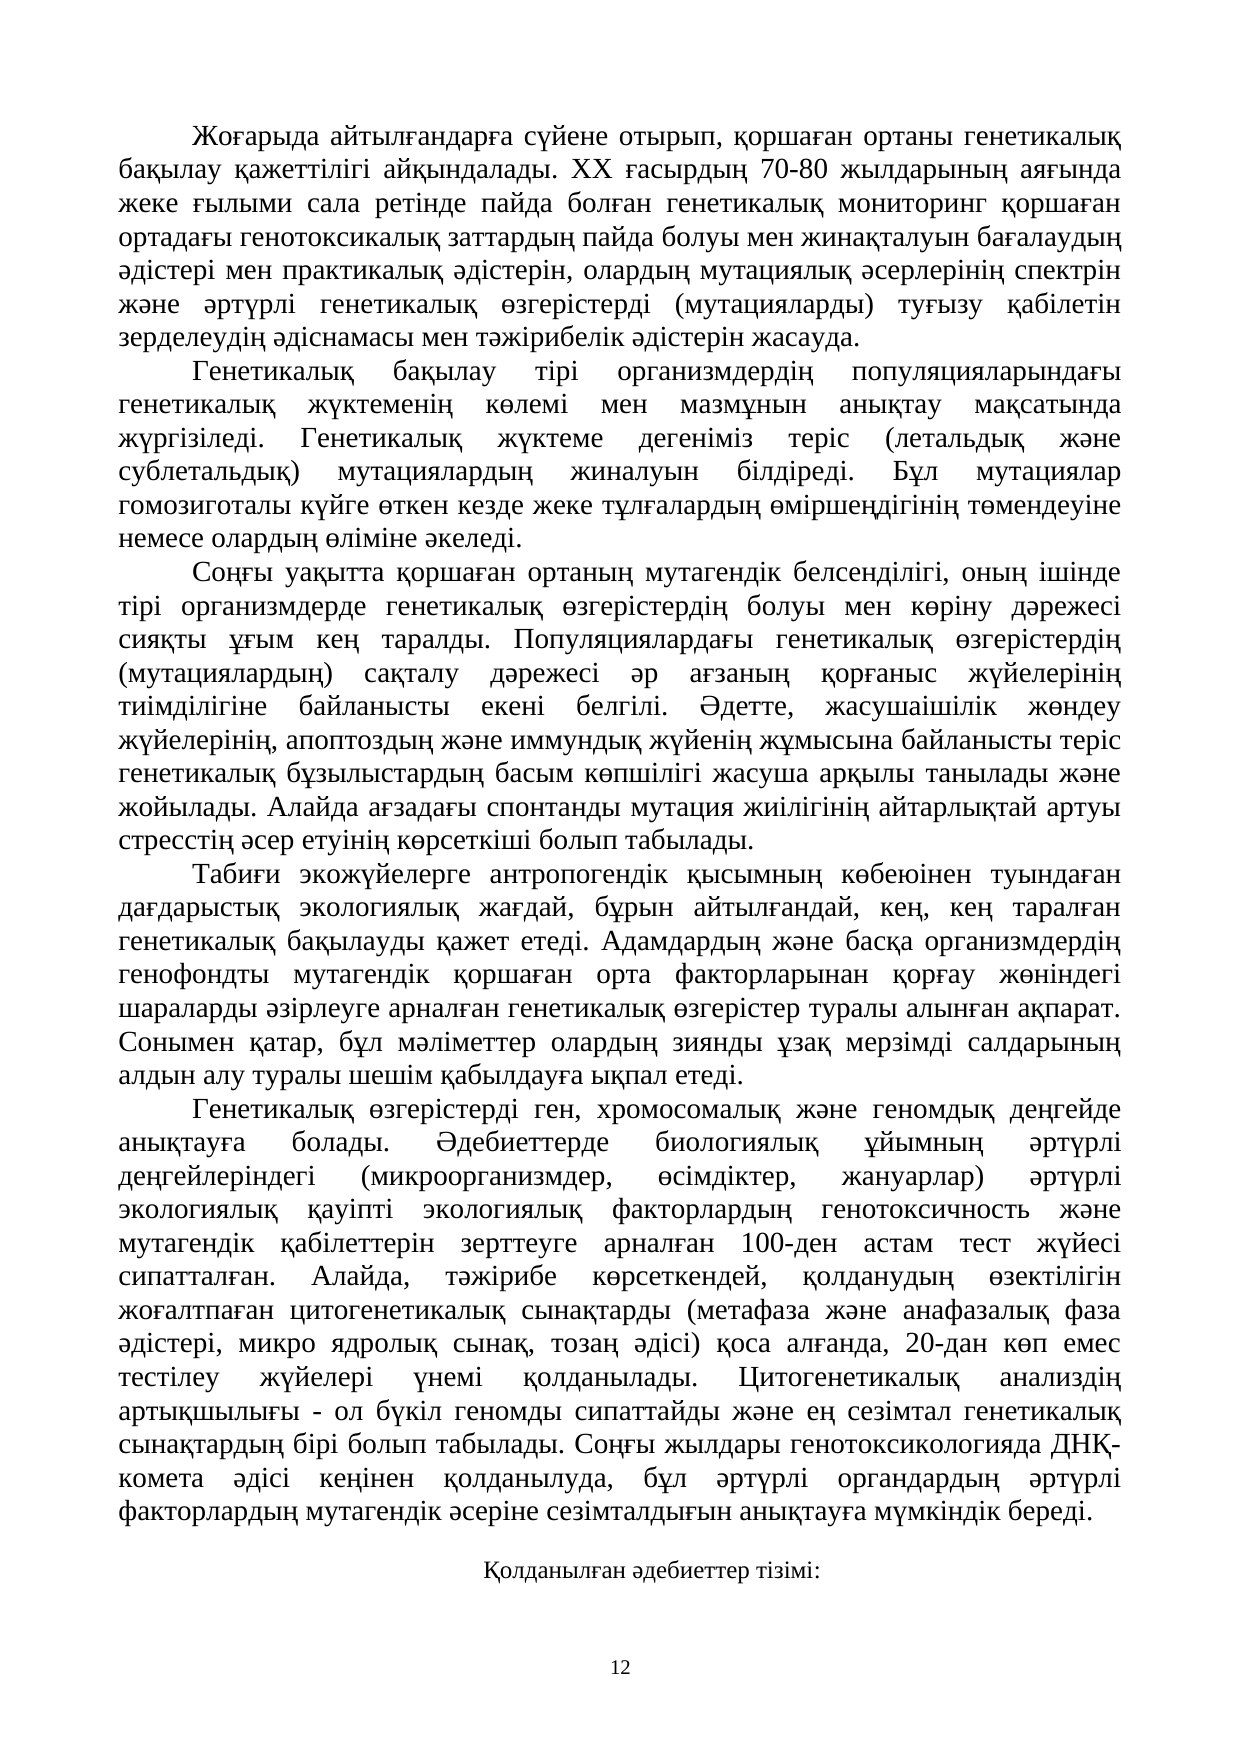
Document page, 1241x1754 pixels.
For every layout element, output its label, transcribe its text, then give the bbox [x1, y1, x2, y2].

text Генетикалық бақылау тірі организмдердің популяцияларындағы генетикалық жүктеменің көлемі мен мазмұнын анықтау мақсатында жүргізіледі. Генетикалық жүктеме дегеніміз теріс (летальдық және сублетальдық) мутациялардың жиналуын білдіреді. Бұл мутациялар гомозиготалы күйге өткен кезде жеке тұлғалардың өміршеңдігінің төмендеуіне немесе олардың өліміне әкеледі. [118, 353, 1122, 554]
text Қолданылған әдебиеттер тізімі: [118, 1556, 1122, 1584]
text Табиғи экожүйелерге антропогендік қысымның көбеюінен туындаған дағдарыстық экологиялық жағдай, бұрын айтылғандай, кең, кең таралған генетикалық бақылауды қажет етеді. Адамдардың және басқа организмдердің генофондты мутагендік қоршаған орта факторларынан қорғау жөніндегі шараларды әзірлеуге арналған генетикалық өзгерістер туралы алынған ақпарат. Сонымен қатар, бұл мәліметтер олардың зиянды ұзақ мерзімді салдарының алдын алу туралы шешім қабылдауға ықпал етеді. [118, 856, 1122, 1091]
text Жоғарыда айтылғандарға сүйене отырып, қоршаған ортаны генетикалық бақылау қажеттілігі айқындалады. ХХ ғасырдың 70-80 жылдарының аяғында жеке ғылыми сала ретінде пайда болған генетикалық мониторинг қоршаған ортадағы генотоксикалық заттардың пайда болуы мен жинақталуын бағалаудың әдістері мен практикалық әдістерін, олардың мутациялық әсерлерінің спектрін және әртүрлі генетикалық өзгерістерді (мутацияларды) туғызу қабілетін зерделеудің әдіснамасы мен тәжірибелік әдістерін жасауда. [118, 118, 1122, 353]
text Соңғы уақытта қоршаған ортаның мутагендік белсенділігі, оның ішінде тірі организмдерде генетикалық өзгерістердің болуы мен көріну дәрежесі сияқты ұғым кең таралды. Популяциялардағы генетикалық өзгерістердің (мутациялардың) сақталу дәрежесі әр ағзаның қорғаныс жүйелерінің тиімділігіне байланысты екені белгілі. Әдетте, жасушаішілік жөндеу жүйелерінің, апоптоздың және иммундық жүйенің жұмысына байланысты теріс генетикалық бұзылыстардың басым көпшілігі жасуша арқылы танылады және жойылады. Алайда ағзадағы спонтанды мутация жиілігінің айтарлықтай артуы стресстің әсер етуінің көрсеткіші болып табылады. [118, 554, 1122, 856]
text Генетикалық өзгерістерді ген, хромосомалық және геномдық деңгейде анықтауға болады. Әдебиеттерде биологиялық ұйымның әртүрлі деңгейлеріндегі (микроорганизмдер, өсімдіктер, жануарлар) әртүрлі экологиялық қауіпті экологиялық факторлардың генотоксичность және мутагендік қабілеттерін зерттеуге арналған 100-ден астам тест жүйесі сипатталған. Алайда, тәжірибе көрсеткендей, қолданудың өзектілігін жоғалтпаған цитогенетикалық сынақтарды (метафаза және анафазалық фаза әдістері, микро ядролық сынақ, тозаң әдісі) қоса алғанда, 20-дан көп емес тестілеу жүйелері үнемі қолданылады. Цитогенетикалық анализдің артықшылығы - ол бүкіл геномды сипаттайды және ең сезімтал генетикалық сынақтардың бірі болып табылады. Соңғы жылдары генотоксикологияда ДНҚ-комета әдісі кеңінен қолданылуда, бұл әртүрлі органдардың әртүрлі факторлардың мутагендік әсеріне сезімталдығын анықтауға мүмкіндік береді. [118, 1091, 1122, 1527]
